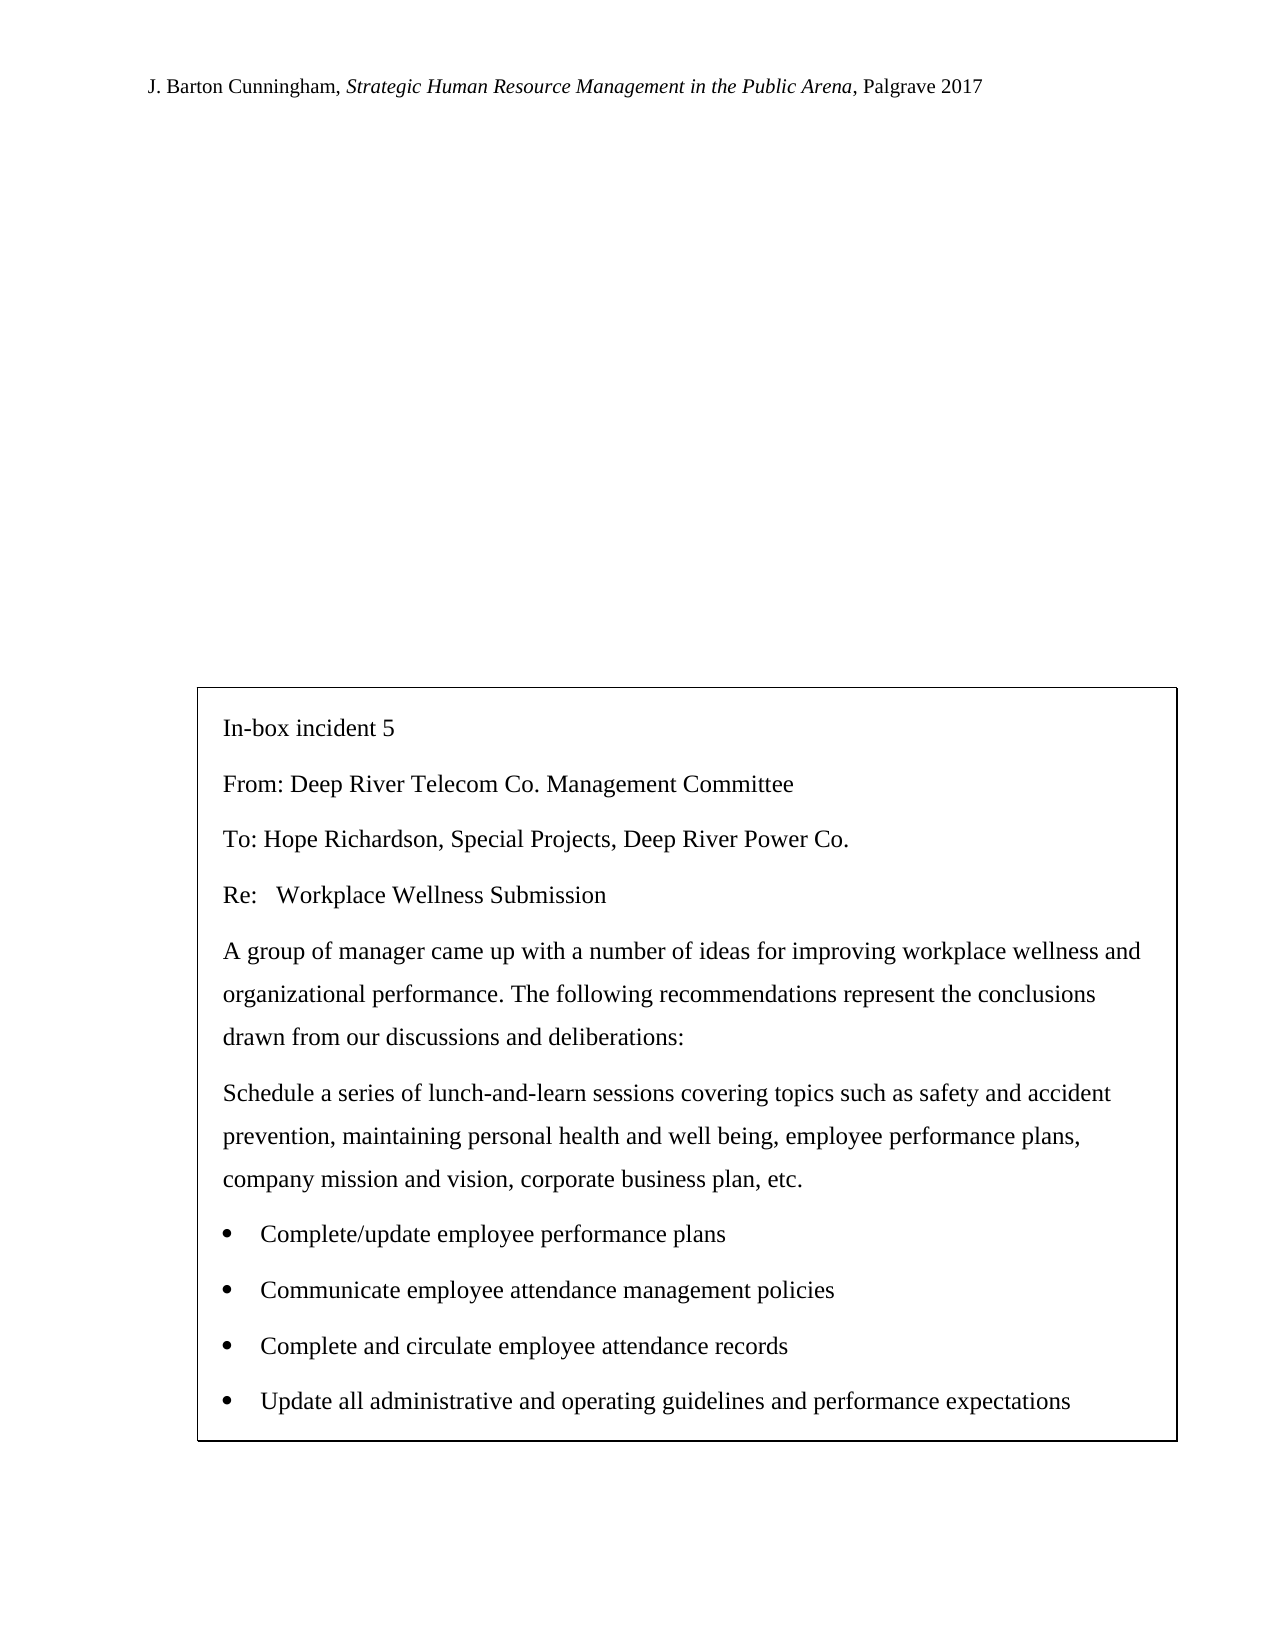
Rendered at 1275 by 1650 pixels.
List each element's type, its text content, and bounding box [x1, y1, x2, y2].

text From: Deep River Telecom Co. Management Committee [198, 743, 1176, 798]
text To: Hope Richardson, Special Projects, Deep River Power Co. [198, 798, 1176, 853]
list Complete/update employee performance plans [198, 1193, 1176, 1248]
list Communicate employee attendance management policies [198, 1249, 1176, 1304]
list Complete and circulate employee attendance records [198, 1305, 1176, 1359]
text In-box incident 5 [198, 688, 1176, 742]
list Update all administrative and operating guidelines and performance expectations [198, 1360, 1176, 1440]
text Schedule a series of lunch-and-learn sessions covering topics such as safety and accident prevention, maintaining personal health and well being, employee performance plans, company mission and vision, corporate business plan, etc. [198, 1052, 1176, 1193]
text Re: Workplace Wellness Submission [198, 854, 1176, 909]
text A group of manager came up with a number of ideas for improving workplace wellness and organizational performance. The following recommendations represent the conclusions drawn from our discussions and deliberations: [198, 910, 1176, 1051]
